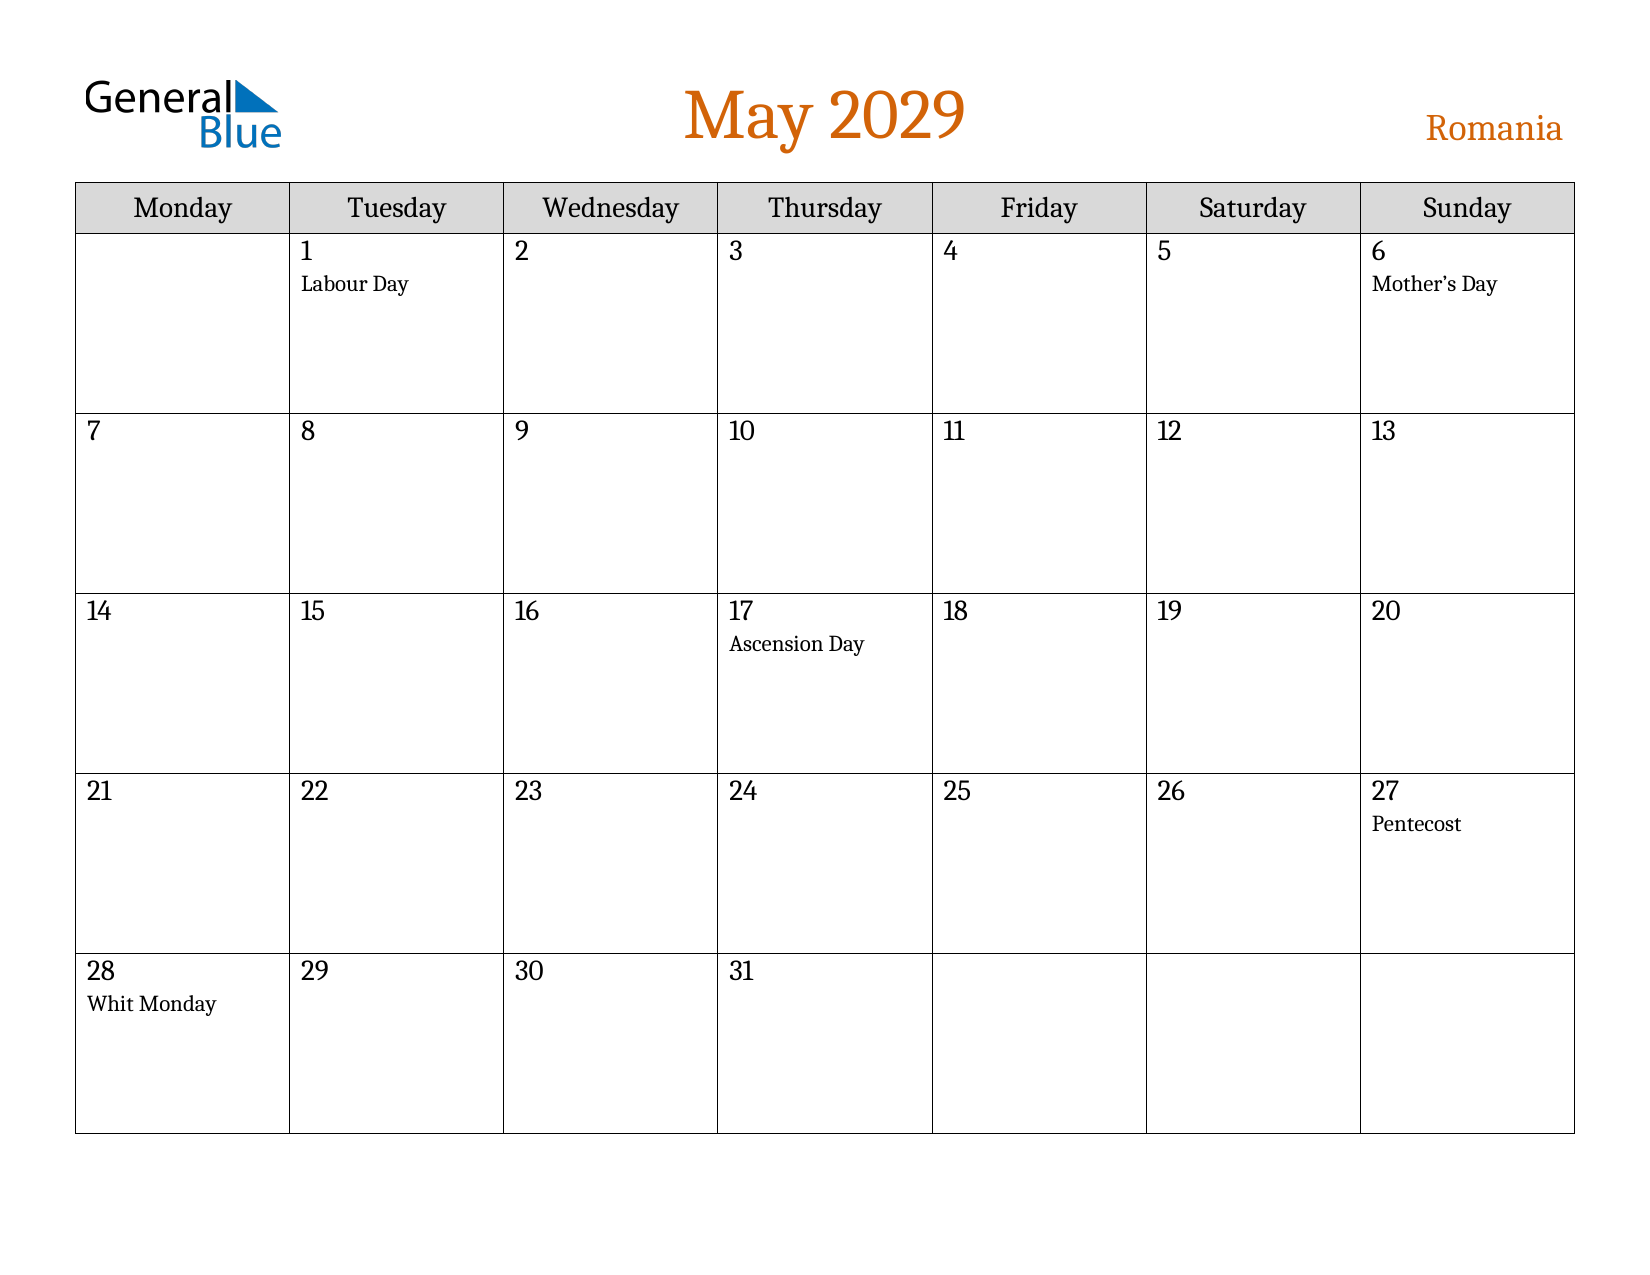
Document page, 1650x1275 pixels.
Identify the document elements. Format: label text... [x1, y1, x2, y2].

table_cell Sunday [1361, 183, 1574, 233]
table_cell 16 [504, 594, 717, 630]
table_cell [290, 630, 503, 773]
table_cell [504, 990, 717, 1133]
table_cell [504, 810, 717, 953]
table_cell 21 [76, 774, 289, 810]
table_cell 29 [290, 954, 503, 990]
table_cell 12 [1147, 414, 1360, 450]
table_cell Whit Monday [76, 990, 289, 1133]
table_cell [718, 990, 932, 1133]
table_cell [1147, 450, 1360, 593]
table_cell [1147, 630, 1360, 773]
table_cell [933, 270, 1146, 413]
table_cell [290, 990, 503, 1133]
table_cell 7 [76, 414, 289, 450]
table_cell 14 [76, 594, 289, 630]
table_cell [76, 450, 289, 593]
table_cell [290, 450, 503, 593]
table_cell 18 [933, 594, 1146, 630]
table_cell 15 [290, 594, 503, 630]
table_cell [718, 810, 932, 953]
table_cell Mother’s Day [1361, 270, 1574, 413]
table_cell 8 [290, 414, 503, 450]
table_cell 25 [933, 774, 1146, 810]
table_cell Labour Day [290, 270, 503, 413]
table_cell 20 [1361, 594, 1574, 630]
table_cell 30 [504, 954, 717, 990]
table_cell [718, 270, 932, 413]
table_cell Friday [933, 183, 1146, 233]
table_cell 23 [504, 774, 717, 810]
table_cell [1361, 630, 1574, 773]
table_cell 1 [290, 234, 503, 270]
table_cell [1147, 954, 1360, 990]
table_header May 2029 [504, 75, 1146, 182]
table_cell [933, 990, 1146, 1133]
table_header Romania [1146, 75, 1574, 182]
table_cell [76, 270, 289, 413]
table_cell [76, 630, 289, 773]
table_cell 24 [718, 774, 932, 810]
table_cell [718, 450, 932, 593]
table_cell Saturday [1147, 183, 1360, 233]
table_cell 22 [290, 774, 503, 810]
table_cell [1361, 954, 1574, 990]
table_cell 17 [718, 594, 932, 630]
table_cell 9 [504, 414, 717, 450]
table_cell 27 [1361, 774, 1574, 810]
table_cell Ascension Day [718, 630, 932, 773]
table_cell [504, 630, 717, 773]
table_cell [504, 270, 717, 413]
table_cell [1147, 810, 1360, 953]
table_cell [504, 450, 717, 593]
table_cell [290, 810, 503, 953]
table_cell 26 [1147, 774, 1360, 810]
table_cell 4 [933, 234, 1146, 270]
table_cell [1361, 990, 1574, 1133]
table_cell [933, 450, 1146, 593]
table_cell [933, 630, 1146, 773]
table_cell Wednesday [504, 183, 717, 233]
table_cell 5 [1147, 234, 1360, 270]
table_cell 28 [76, 954, 289, 990]
table_cell 2 [504, 234, 717, 270]
table_header [76, 75, 503, 182]
table_cell 6 [1361, 234, 1574, 270]
picture [86, 80, 281, 148]
table_cell [933, 954, 1146, 990]
table_cell 19 [1147, 594, 1360, 630]
table_cell [76, 234, 289, 270]
table_cell 10 [718, 414, 932, 450]
table_cell 3 [718, 234, 932, 270]
table_cell 13 [1361, 414, 1574, 450]
table_cell 31 [718, 954, 932, 990]
table_cell [1147, 990, 1360, 1133]
table_cell [933, 810, 1146, 953]
table_cell Tuesday [290, 183, 503, 233]
table_cell Pentecost [1361, 810, 1574, 953]
table_cell Thursday [718, 183, 932, 233]
table_cell [1361, 450, 1574, 593]
table_cell [76, 810, 289, 953]
table_cell Monday [76, 183, 289, 233]
table_cell [1147, 270, 1360, 413]
table_cell 11 [933, 414, 1146, 450]
